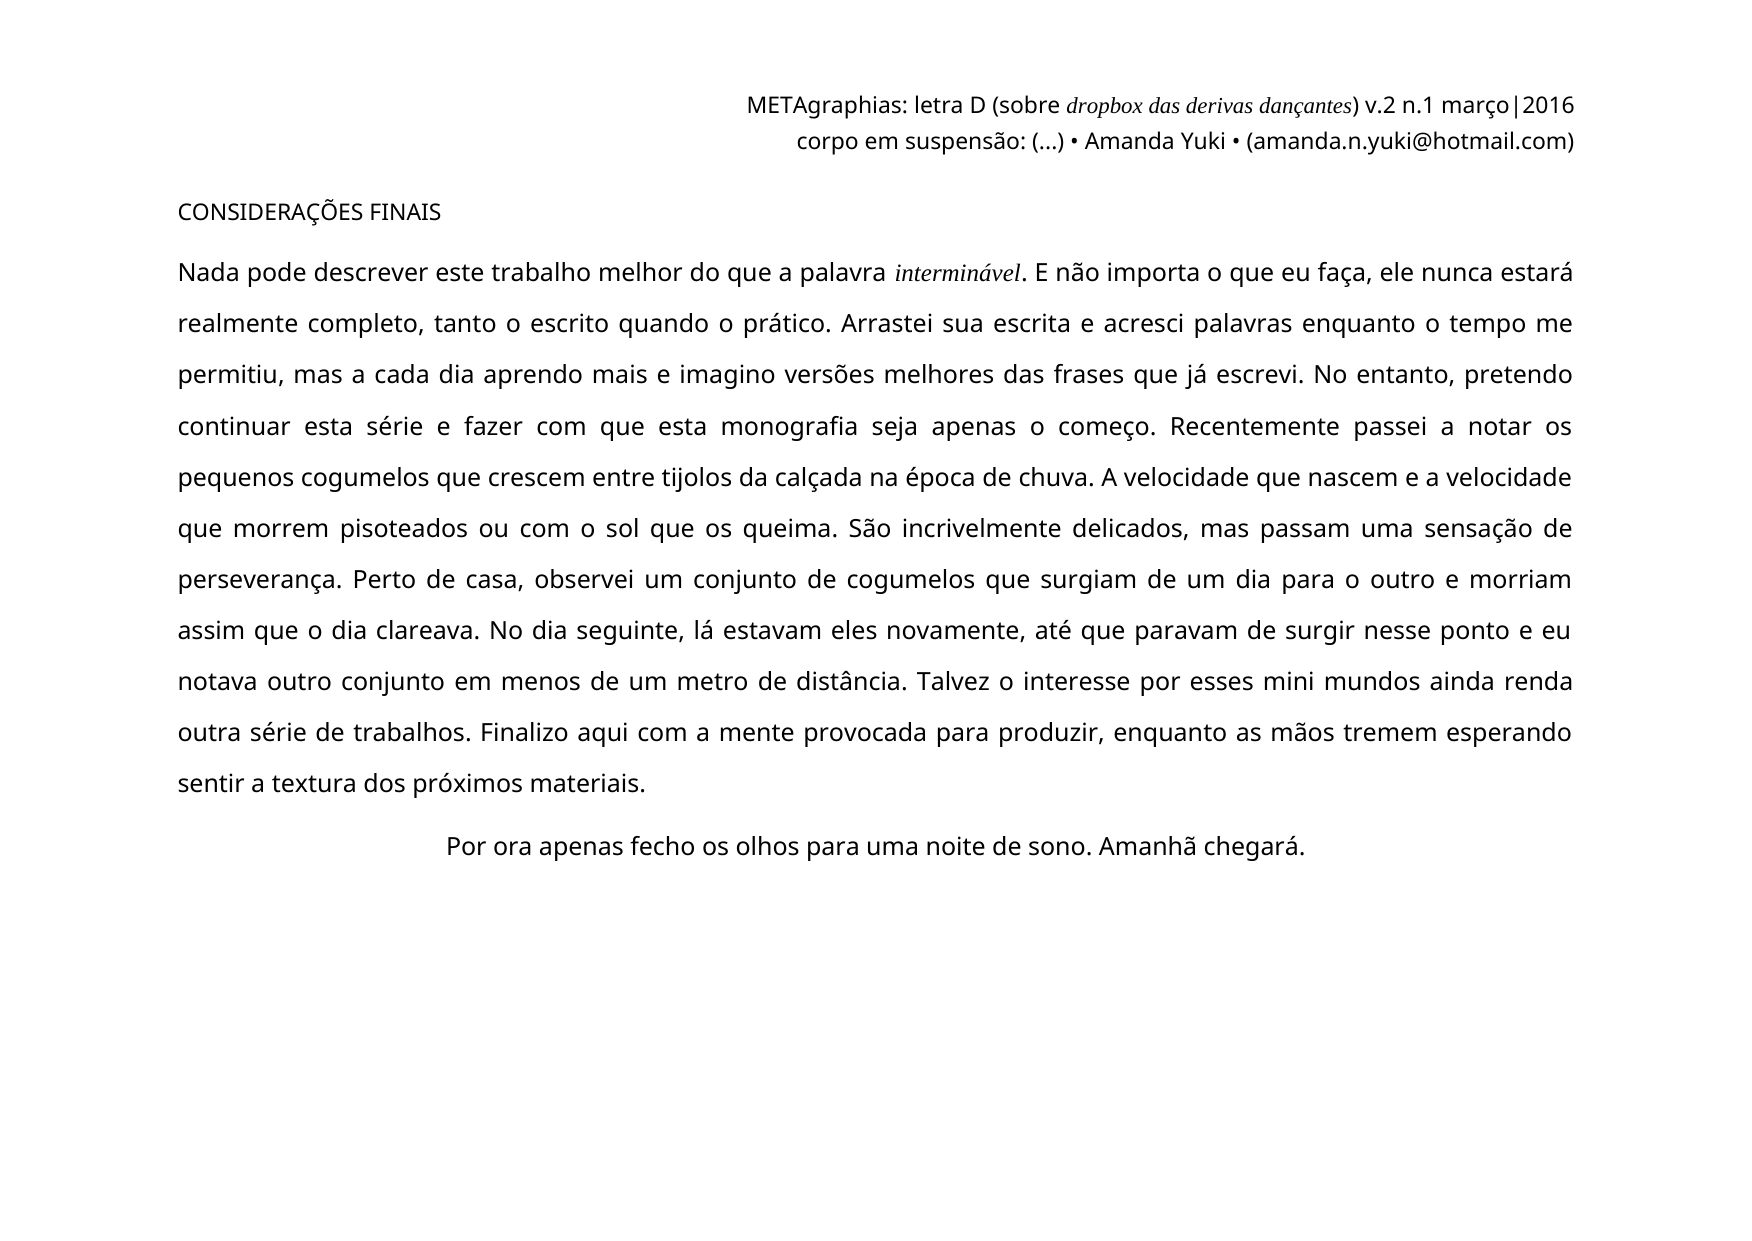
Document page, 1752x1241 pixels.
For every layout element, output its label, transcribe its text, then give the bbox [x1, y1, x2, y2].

text Por ora apenas fecho os olhos para uma noite de sono. Amanhã chegará. [177, 829, 1574, 863]
text Nada pode descrever este trabalho melhor do que a palavra interminável. E não importa o que eu faça, ele nunca estará realmente completo, tanto o escrito quando o prático. Arrastei sua escrita e acresci palavras enquanto o tempo me permitiu, mas a cada dia aprendo mais e imagino versões melhores das frases que já escrevi. No entanto, pretendo continuar esta série e fazer com que esta monografia seja apenas o começo. Recentemente passei a notar os pequenos cogumelos que crescem entre tijolos da calçada na época de chuva. A velocidade que nascem e a velocidade que morrem pisoteados ou com o sol que os queima. São incrivelmente delicados, mas passam uma sensação de perseverança. Perto de casa, observei um conjunto de cogumelos que surgiam de um dia para o outro e morriam assim que o dia clareava. No dia seguinte, lá estavam eles novamente, até que paravam de surgir nesse ponto e eu notava outro conjunto em menos de um metro de distância. Talvez o interesse por esses mini mundos ainda renda outra série de trabalhos. Finalizo aqui com a mente provocada para produzir, enquanto as mãos tremem esperando sentir a textura dos próximos materiais. [177, 255, 1574, 799]
text CONSIDERAÇÕES FINAIS [177, 196, 1574, 227]
